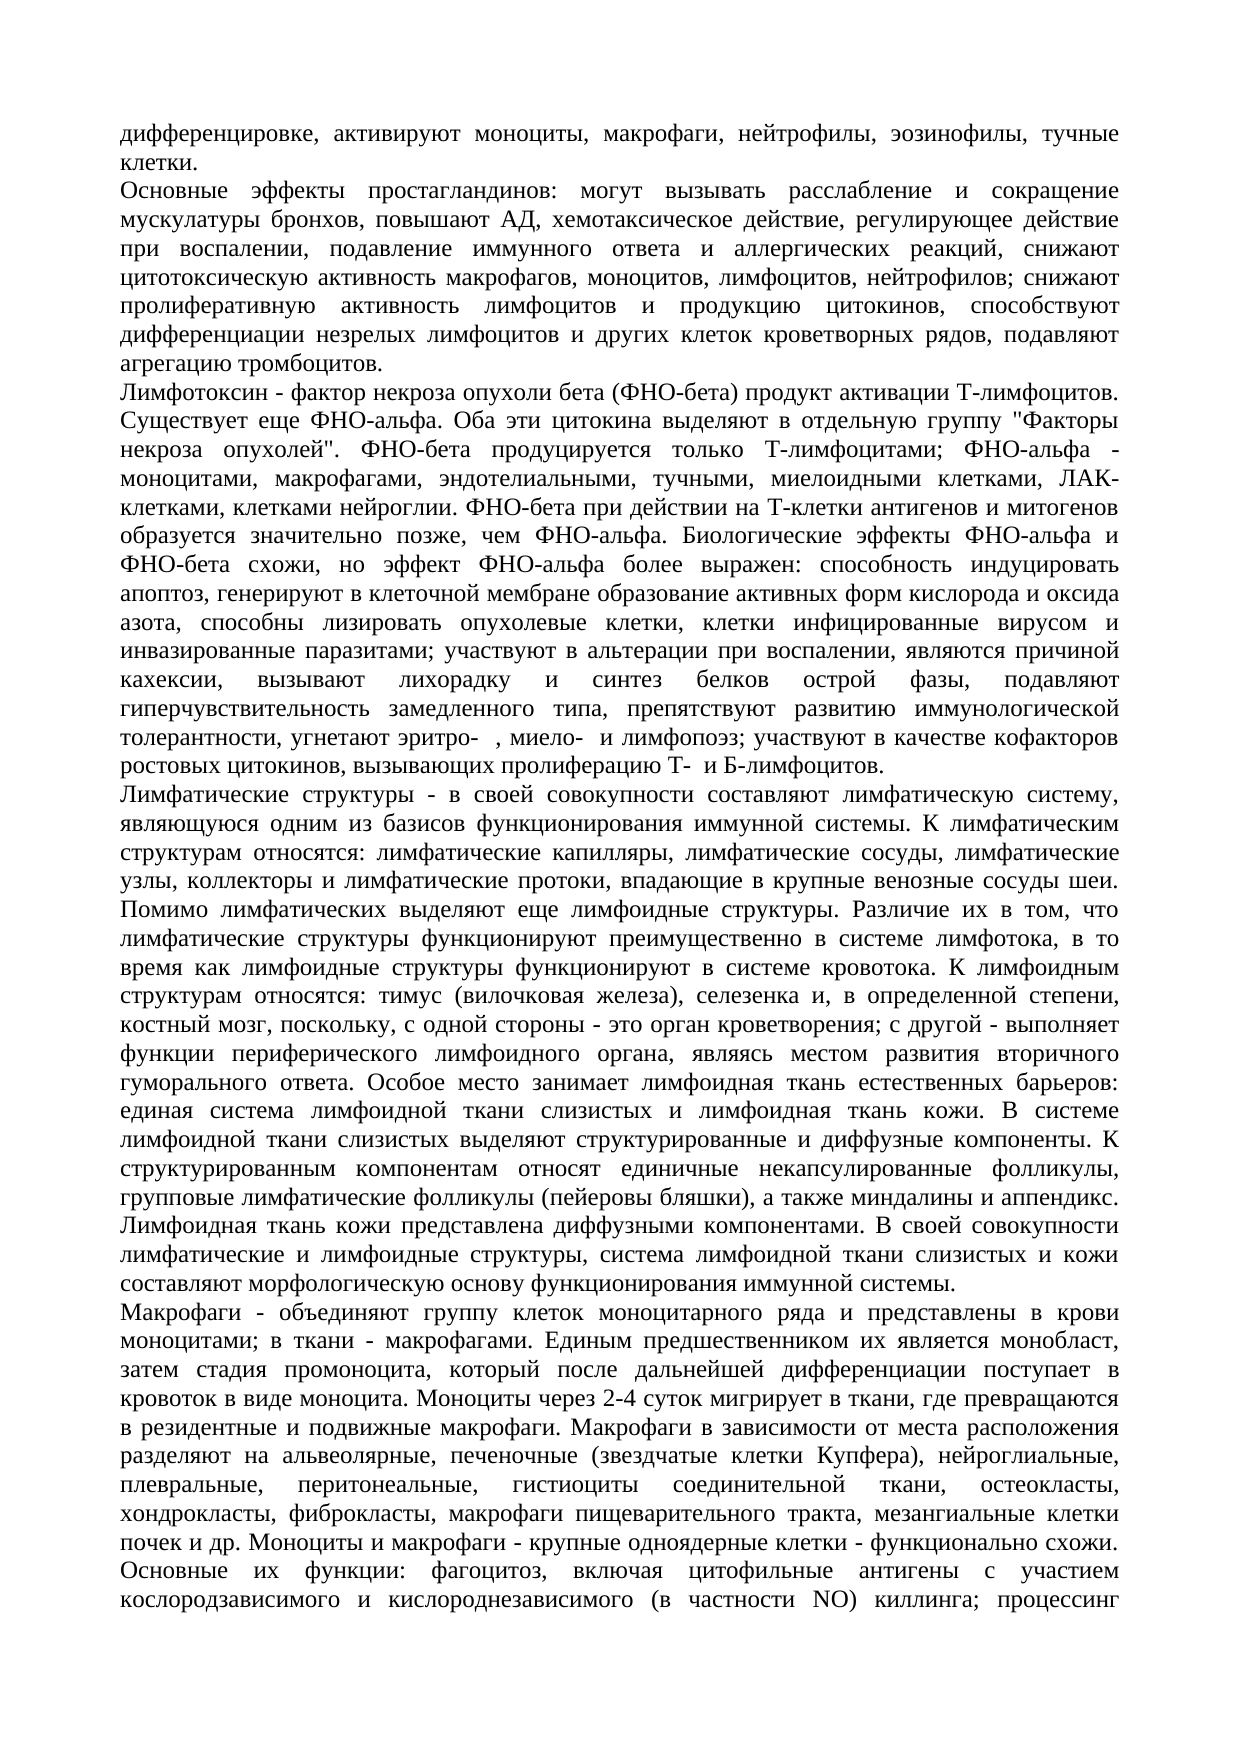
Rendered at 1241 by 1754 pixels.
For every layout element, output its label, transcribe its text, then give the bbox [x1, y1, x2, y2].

text Основные эффекты простагландинов: могут вызывать расслабление и сокращение мускулатуры бронхов, повышают АД, хемотаксическое действие, регулирующее действие при воспалении, подавление иммунного ответа и аллергических реакций, снижают цитотоксическую активность макрофагов, моноцитов, лимфоцитов, нейтрофилов; снижают пролиферативную активность лимфоцитов и продукцию цитокинов, способствуют дифференциации незрелых лимфоцитов и других клеток кроветворных рядов, подавляют агрегацию тромбоцитов. [120, 176, 1120, 377]
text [120, 1297, 1120, 1613]
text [120, 118, 1120, 176]
text Лимфотоксин - фактор некроза опухоли бета (ФНО-бета) продукт активации Т-лимфоцитов. Существует еще ФНО-альфа. Оба эти цитокина выделяют в отдельную группу "Факторы некроза опухолей". ФНО-бета продуцируется только Т-лимфоцитами; ФНО-альфа - моноцитами, макрофагами, эндотелиальными, тучными, миелоидными клетками, ЛАК-клетками, клетками нейроглии. ФНО-бета при действии на Т-клетки антигенов и митогенов образуется значительно позже, чем ФНО-альфа. Биологические эффекты ФНО-альфа и ФНО-бета схожи, но эффект ФНО-альфа более выражен: способность индуцировать апоптоз, генерируют в клеточной мембране образование активных форм кислорода и оксида азота, способны лизировать опухолевые клетки, клетки инфицированные вирусом и инвазированные паразитами; участвуют в альтерации при воспалении, являются причиной кахексии, вызывают лихорадку и синтез белков острой фазы, подавляют гиперчувствительность замедленного типа, препятствуют развитию иммунологической толерантности, угнетают эритро- , миело- и лимфопоэз; участвуют в качестве кофакторов ростовых цитокинов, вызывающих пролиферацию Т- и Б-лимфоцитов. [120, 377, 1120, 779]
text Лимфатические структуры - в своей совокупности составляют лимфатическую систему, являющуюся одним из базисов функционирования иммунной системы. К лимфатическим структурам относятся: лимфатические капилляры, лимфатические сосуды, лимфатические узлы, коллекторы и лимфатические протоки, впадающие в крупные венозные сосуды шеи. Помимо лимфатических выделяют еще лимфоидные структуры. Различие их в том, что лимфатические структуры функционируют преимущественно в системе лимфотока, в то время как лимфоидные структуры функционируют в системе кровотока. К лимфоидным структурам относятся: тимус (вилочковая железа), селезенка и, в определенной степени, костный мозг, поскольку, с одной стороны - это орган кроветворения; с другой - выполняет функции периферического лимфоидного органа, являясь местом развития вторичного гуморального ответа. Особое место занимает лимфоидная ткань естественных барьеров: единая система лимфоидной ткани слизистых и лимфоидная ткань кожи. В системе лимфоидной ткани слизистых выделяют структурированные и диффузные компоненты. К структурированным компонентам относят единичные некапсулированные фолликулы, групповые лимфатические фолликулы (пейеровы бляшки), а также миндалины и аппендикс. Лимфоидная ткань кожи представлена диффузными компонентами. В своей совокупности лимфатические и лимфоидные структуры, система лимфоидной ткани слизистых и кожи составляют морфологическую основу функционирования иммунной системы. [120, 779, 1120, 1297]
